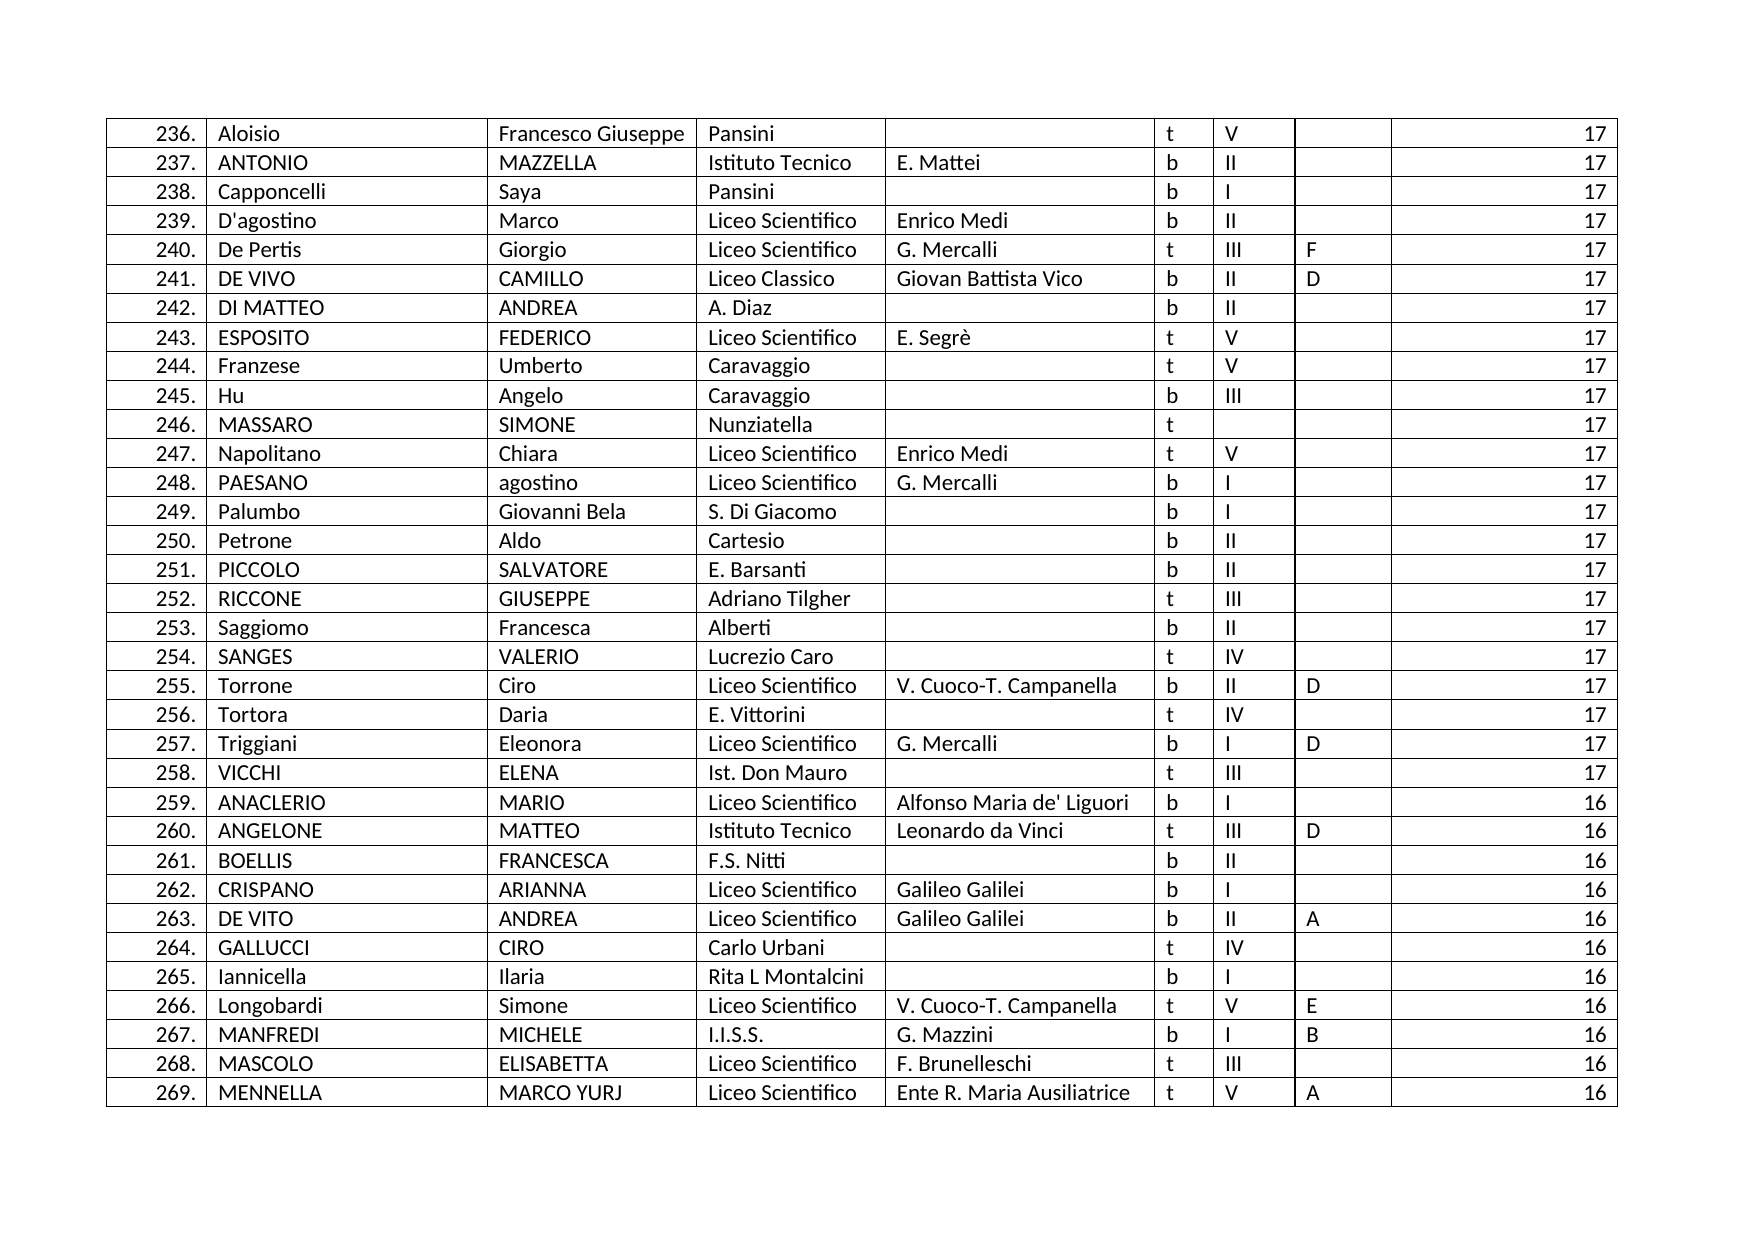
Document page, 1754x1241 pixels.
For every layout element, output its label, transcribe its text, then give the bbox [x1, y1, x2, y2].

table_cell Liceo Scientifico [697, 206, 885, 234]
table_cell 17 [1392, 323, 1617, 351]
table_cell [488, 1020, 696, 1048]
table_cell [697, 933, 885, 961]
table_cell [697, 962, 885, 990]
table_cell IV [1214, 642, 1294, 670]
table_cell Chiara [488, 439, 696, 467]
table_cell [107, 206, 206, 234]
table_cell [886, 759, 1154, 787]
table_cell [107, 817, 206, 845]
table_cell I [1214, 788, 1294, 816]
table_cell Angelo [488, 381, 696, 409]
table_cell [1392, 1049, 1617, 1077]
table_cell [1214, 410, 1294, 438]
table_cell [107, 788, 206, 816]
table_cell [886, 294, 1154, 322]
table_cell CAMILLO [488, 265, 696, 292]
table_cell 17 [1392, 119, 1617, 147]
table_cell D [1296, 817, 1391, 845]
table_cell Alfonso Maria de' Liguori [886, 788, 1154, 816]
table_cell BOELLIS [207, 846, 487, 874]
table_cell F [1296, 235, 1391, 263]
table_cell Istituto Tecnico [697, 148, 885, 176]
table_cell [107, 555, 206, 583]
table_cell [107, 497, 206, 525]
table_cell V [1214, 323, 1294, 351]
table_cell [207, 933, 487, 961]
table_cell t [1155, 410, 1213, 438]
table_cell Hu [207, 381, 487, 409]
table_cell Francesco Giuseppe [488, 119, 696, 147]
table_cell II [1214, 846, 1294, 874]
table_cell [107, 846, 206, 874]
table_cell [886, 410, 1154, 438]
table_cell t [1155, 642, 1213, 670]
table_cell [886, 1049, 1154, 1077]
table_cell PAESANO [207, 468, 487, 496]
table_cell [1296, 148, 1391, 176]
table_cell [1296, 439, 1391, 467]
table_cell FRANCESCA [488, 846, 696, 874]
table_cell b [1155, 468, 1213, 496]
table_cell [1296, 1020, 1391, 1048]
table_cell [107, 642, 206, 670]
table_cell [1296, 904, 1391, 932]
table_cell b [1155, 206, 1213, 234]
table_cell [886, 177, 1154, 205]
table_cell [107, 119, 206, 147]
table_cell Enrico Medi [886, 206, 1154, 234]
table_cell [1296, 323, 1391, 351]
table_cell Triggiani [207, 730, 487, 757]
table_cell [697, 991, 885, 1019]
table_cell b [1155, 381, 1213, 409]
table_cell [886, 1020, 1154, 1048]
table_cell b [1155, 730, 1213, 757]
table_cell E. Vittorini [697, 700, 885, 728]
table_cell [1296, 410, 1391, 438]
table_cell Torrone [207, 671, 487, 699]
table_cell [1296, 846, 1391, 874]
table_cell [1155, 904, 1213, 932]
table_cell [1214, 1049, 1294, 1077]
table_cell II [1214, 613, 1294, 641]
table_cell Petrone [207, 526, 487, 554]
table_cell t [1155, 439, 1213, 467]
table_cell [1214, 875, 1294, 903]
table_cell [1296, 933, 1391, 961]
table_cell Marco [488, 206, 696, 234]
table_cell SANGES [207, 642, 487, 670]
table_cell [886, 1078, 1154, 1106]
table_cell [1296, 642, 1391, 670]
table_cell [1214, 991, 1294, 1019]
table_cell 17 [1392, 439, 1617, 467]
table_cell SIMONE [488, 410, 696, 438]
table_cell b [1155, 148, 1213, 176]
table_cell 17 [1392, 671, 1617, 699]
table_cell II [1214, 148, 1294, 176]
table_cell IV [1214, 700, 1294, 728]
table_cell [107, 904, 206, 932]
table_cell Tortora [207, 700, 487, 728]
table_cell ANDREA [488, 294, 696, 322]
table_cell [1296, 759, 1391, 787]
table_cell 17 [1392, 177, 1617, 205]
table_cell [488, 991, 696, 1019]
table_cell [107, 700, 206, 728]
table_cell Napolitano [207, 439, 487, 467]
table_cell II [1214, 294, 1294, 322]
table_cell De Pertis [207, 235, 487, 263]
table_cell t [1155, 759, 1213, 787]
table_cell [1296, 584, 1391, 612]
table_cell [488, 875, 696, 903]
table_cell 17 [1392, 613, 1617, 641]
table_cell S. Di Giacomo [697, 497, 885, 525]
table_cell Ciro [488, 671, 696, 699]
table_cell 17 [1392, 730, 1617, 757]
table_cell Istituto Tecnico [697, 817, 885, 845]
table_cell [1296, 700, 1391, 728]
table_cell [107, 526, 206, 554]
table_cell SALVATORE [488, 555, 696, 583]
table_cell agostino [488, 468, 696, 496]
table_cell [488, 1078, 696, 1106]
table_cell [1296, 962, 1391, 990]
table_cell Daria [488, 700, 696, 728]
table_cell PICCOLO [207, 555, 487, 583]
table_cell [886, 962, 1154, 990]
table_cell Pansini [697, 177, 885, 205]
table_cell F.S. Nitti [697, 846, 885, 874]
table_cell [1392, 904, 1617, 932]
table_cell Liceo Classico [697, 265, 885, 292]
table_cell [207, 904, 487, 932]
table_cell [886, 497, 1154, 525]
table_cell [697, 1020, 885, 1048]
table_cell 17 [1392, 555, 1617, 583]
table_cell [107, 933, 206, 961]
table_cell Capponcelli [207, 177, 487, 205]
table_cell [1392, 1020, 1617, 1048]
table_cell [1296, 206, 1391, 234]
table_cell 17 [1392, 526, 1617, 554]
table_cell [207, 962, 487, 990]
table_cell 16 [1392, 788, 1617, 816]
table_cell t [1155, 352, 1213, 380]
table_cell t [1155, 584, 1213, 612]
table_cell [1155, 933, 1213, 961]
table_cell b [1155, 177, 1213, 205]
table_cell [107, 265, 206, 292]
table_cell III [1214, 235, 1294, 263]
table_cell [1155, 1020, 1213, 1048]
table_cell III [1214, 759, 1294, 787]
table_cell b [1155, 294, 1213, 322]
table_cell G. Mercalli [886, 468, 1154, 496]
table_cell [107, 468, 206, 496]
table_cell Alberti [697, 613, 885, 641]
table_cell [1296, 381, 1391, 409]
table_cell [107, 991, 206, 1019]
table_cell [107, 148, 206, 176]
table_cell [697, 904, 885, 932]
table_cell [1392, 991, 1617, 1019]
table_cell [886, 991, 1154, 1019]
table_cell Pansini [697, 119, 885, 147]
table_cell ESPOSITO [207, 323, 487, 351]
table_cell [1296, 788, 1391, 816]
table_cell Liceo Scientifico [697, 323, 885, 351]
table_cell Nunziatella [697, 410, 885, 438]
table_cell Cartesio [697, 526, 885, 554]
table_cell [107, 613, 206, 641]
table_cell Liceo Scientifico [697, 468, 885, 496]
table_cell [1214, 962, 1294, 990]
table_cell A. Diaz [697, 294, 885, 322]
table_cell VICCHI [207, 759, 487, 787]
table_cell b [1155, 526, 1213, 554]
table_cell [886, 846, 1154, 874]
table_cell b [1155, 497, 1213, 525]
table_cell Enrico Medi [886, 439, 1154, 467]
table_cell [1296, 497, 1391, 525]
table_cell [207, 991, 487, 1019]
table_cell [1296, 352, 1391, 380]
table_cell [886, 352, 1154, 380]
table_cell 17 [1392, 700, 1617, 728]
table_cell V [1214, 439, 1294, 467]
table_cell Francesca [488, 613, 696, 641]
table_cell [1296, 119, 1391, 147]
table_cell [107, 352, 206, 380]
table_cell [886, 526, 1154, 554]
table_cell b [1155, 613, 1213, 641]
table_cell III [1214, 584, 1294, 612]
table_cell t [1155, 817, 1213, 845]
table_cell Umberto [488, 352, 696, 380]
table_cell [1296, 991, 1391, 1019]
table_cell MARIO [488, 788, 696, 816]
table_cell Giovan Battista Vico [886, 265, 1154, 292]
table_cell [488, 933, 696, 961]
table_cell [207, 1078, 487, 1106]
table_cell 17 [1392, 381, 1617, 409]
table_cell Adriano Tilgher [697, 584, 885, 612]
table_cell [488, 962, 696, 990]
table_cell [107, 671, 206, 699]
table_cell [107, 410, 206, 438]
table_cell E. Segrè [886, 323, 1154, 351]
table_cell Caravaggio [697, 381, 885, 409]
table_cell Saya [488, 177, 696, 205]
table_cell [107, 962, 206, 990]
table_cell I [1214, 730, 1294, 757]
table_cell [107, 294, 206, 322]
table_cell [107, 381, 206, 409]
table_cell [886, 584, 1154, 612]
table_cell [107, 875, 206, 903]
table_cell Franzese [207, 352, 487, 380]
table_cell Saggiomo [207, 613, 487, 641]
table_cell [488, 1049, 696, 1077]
table_cell b [1155, 788, 1213, 816]
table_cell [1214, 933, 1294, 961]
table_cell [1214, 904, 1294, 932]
table_cell ANGELONE [207, 817, 487, 845]
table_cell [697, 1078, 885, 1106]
table_cell VALERIO [488, 642, 696, 670]
table_cell II [1214, 265, 1294, 292]
table_cell FEDERICO [488, 323, 696, 351]
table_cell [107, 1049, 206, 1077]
table_cell [107, 439, 206, 467]
table_cell 17 [1392, 352, 1617, 380]
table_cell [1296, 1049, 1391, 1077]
table_cell 17 [1392, 148, 1617, 176]
table_cell [1296, 613, 1391, 641]
table_cell D [1296, 671, 1391, 699]
table_cell b [1155, 555, 1213, 583]
table_cell DE VIVO [207, 265, 487, 292]
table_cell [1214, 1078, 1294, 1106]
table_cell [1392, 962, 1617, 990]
table_cell V [1214, 352, 1294, 380]
table_cell t [1155, 235, 1213, 263]
table_cell 17 [1392, 294, 1617, 322]
table_cell 17 [1392, 584, 1617, 612]
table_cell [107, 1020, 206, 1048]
table_cell II [1214, 671, 1294, 699]
table_cell I [1214, 497, 1294, 525]
table_cell II [1214, 526, 1294, 554]
table_cell II [1214, 206, 1294, 234]
table_cell DI MATTEO [207, 294, 487, 322]
table_cell D [1296, 730, 1391, 757]
table_cell Leonardo da Vinci [886, 817, 1154, 845]
table_cell t [1155, 323, 1213, 351]
table_cell G. Mercalli [886, 730, 1154, 757]
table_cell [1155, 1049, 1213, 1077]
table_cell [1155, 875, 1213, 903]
table_cell Eleonora [488, 730, 696, 757]
table_cell Palumbo [207, 497, 487, 525]
table_cell III [1214, 817, 1294, 845]
table_cell t [1155, 700, 1213, 728]
table_cell [1296, 468, 1391, 496]
table_cell b [1155, 671, 1213, 699]
table_cell MATTEO [488, 817, 696, 845]
table_cell Caravaggio [697, 352, 885, 380]
table_cell Giovanni Bela [488, 497, 696, 525]
table_cell 17 [1392, 410, 1617, 438]
table_cell 16 [1392, 846, 1617, 874]
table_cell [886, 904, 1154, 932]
table_cell D'agostino [207, 206, 487, 234]
table_cell Liceo Scientifico [697, 788, 885, 816]
table_cell [107, 730, 206, 757]
table_cell Lucrezio Caro [697, 642, 885, 670]
table_cell 17 [1392, 759, 1617, 787]
table_cell b [1155, 846, 1213, 874]
table_cell [886, 700, 1154, 728]
table_cell RICCONE [207, 584, 487, 612]
table_cell [107, 759, 206, 787]
table_cell G. Mercalli [886, 235, 1154, 263]
table_cell 16 [1392, 817, 1617, 845]
table_cell I [1214, 177, 1294, 205]
table_cell [886, 119, 1154, 147]
table_cell [1296, 294, 1391, 322]
table_cell III [1214, 381, 1294, 409]
table_cell [886, 381, 1154, 409]
table_cell ANACLERIO [207, 788, 487, 816]
table_cell 17 [1392, 265, 1617, 292]
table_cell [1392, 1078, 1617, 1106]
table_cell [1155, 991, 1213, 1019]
table_cell [886, 555, 1154, 583]
table_cell MASSARO [207, 410, 487, 438]
table_cell Aldo [488, 526, 696, 554]
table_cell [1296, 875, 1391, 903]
table_cell GIUSEPPE [488, 584, 696, 612]
table_cell Liceo Scientifico [697, 730, 885, 757]
table_cell 17 [1392, 468, 1617, 496]
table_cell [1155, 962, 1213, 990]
table_cell [107, 584, 206, 612]
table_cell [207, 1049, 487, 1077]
table_cell [1296, 555, 1391, 583]
table_cell [886, 613, 1154, 641]
table_cell [1296, 526, 1391, 554]
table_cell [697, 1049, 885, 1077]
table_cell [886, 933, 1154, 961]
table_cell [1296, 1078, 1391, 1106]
table_cell Giorgio [488, 235, 696, 263]
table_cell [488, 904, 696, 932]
table_cell D [1296, 265, 1391, 292]
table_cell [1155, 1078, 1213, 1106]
table_cell Aloisio [207, 119, 487, 147]
table_cell t [1155, 119, 1213, 147]
table_cell [886, 642, 1154, 670]
table_cell [107, 235, 206, 263]
table_cell E. Barsanti [697, 555, 885, 583]
table_cell I [1214, 468, 1294, 496]
table_cell Liceo Scientifico [697, 235, 885, 263]
table_cell 17 [1392, 642, 1617, 670]
table_cell Liceo Scientifico [697, 439, 885, 467]
table_cell b [1155, 265, 1213, 292]
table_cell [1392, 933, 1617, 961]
table_cell ANTONIO [207, 148, 487, 176]
table_cell MAZZELLA [488, 148, 696, 176]
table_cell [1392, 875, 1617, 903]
table_cell [107, 177, 206, 205]
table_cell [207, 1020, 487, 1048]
table_cell V [1214, 119, 1294, 147]
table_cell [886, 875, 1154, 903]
table_cell II [1214, 555, 1294, 583]
table_cell E. Mattei [886, 148, 1154, 176]
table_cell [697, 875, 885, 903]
table_cell Ist. Don Mauro [697, 759, 885, 787]
table_cell 17 [1392, 497, 1617, 525]
table_cell 17 [1392, 206, 1617, 234]
table_cell ELENA [488, 759, 696, 787]
table_cell [1296, 177, 1391, 205]
table_cell Liceo Scientifico [697, 671, 885, 699]
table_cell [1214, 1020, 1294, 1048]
table_cell [107, 323, 206, 351]
table_cell V. Cuoco-T. Campanella [886, 671, 1154, 699]
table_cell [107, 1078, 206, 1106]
table_cell 17 [1392, 235, 1617, 263]
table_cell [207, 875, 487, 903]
